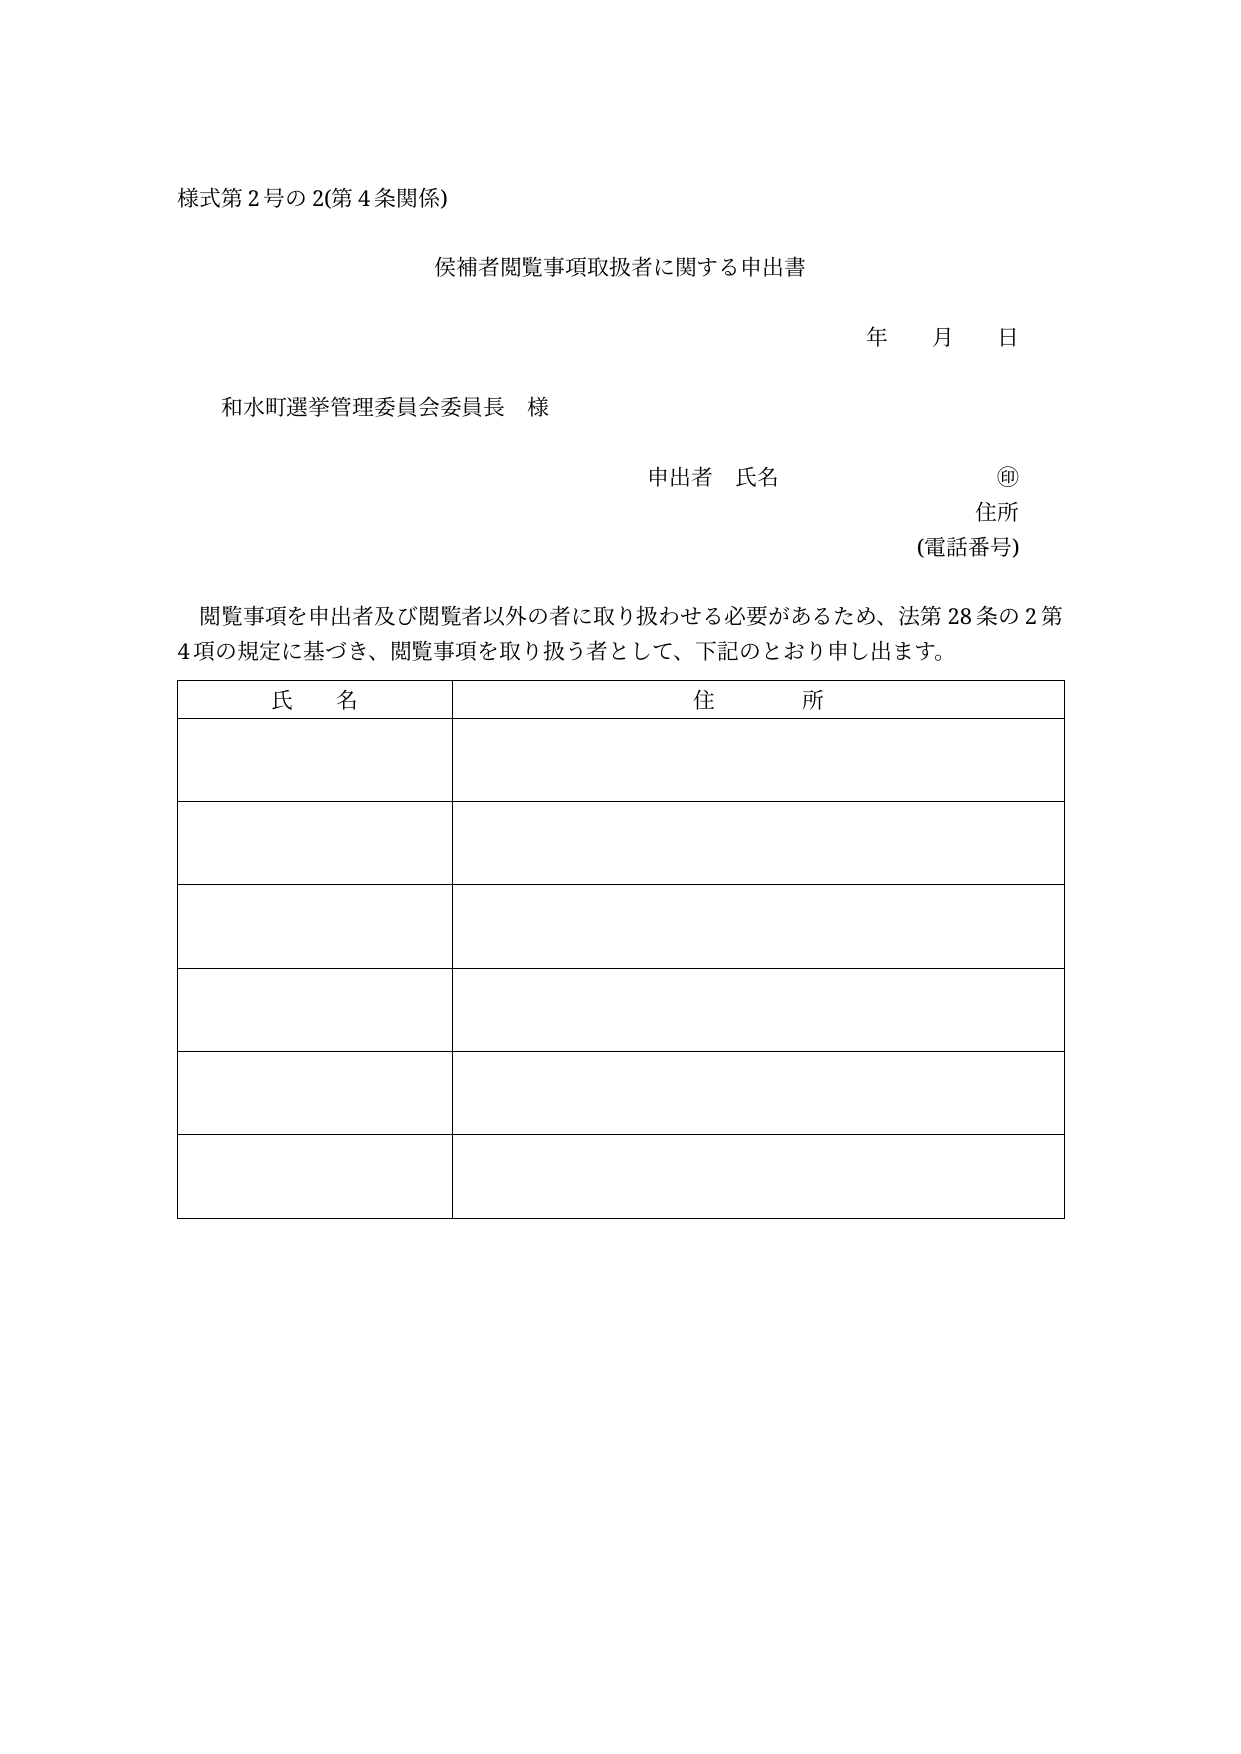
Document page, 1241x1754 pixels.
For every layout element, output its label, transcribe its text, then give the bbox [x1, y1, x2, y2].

text 和水町選挙管理委員会委員長 様 [177, 388, 1063, 423]
text 閲覧事項を申出者及び閲覧者以外の者に取り扱わせる必要があるため、法第28条の2第4項の規定に基づき、閲覧事項を取り扱う者として、下記のとおり申し出ます。 [177, 598, 1063, 668]
table_cell [453, 969, 1064, 1051]
text 申出者 氏名 ㊞ [177, 458, 1019, 493]
table_cell [453, 802, 1064, 884]
table_cell [453, 719, 1064, 801]
table_cell [178, 969, 452, 1051]
table_cell [178, 719, 452, 801]
table_cell [178, 802, 452, 884]
text 住所 [177, 493, 1019, 528]
table_cell [178, 885, 452, 968]
table_cell [453, 885, 1064, 968]
text 様式第2号の2(第4条関係) [177, 179, 1063, 214]
text 年 月 日 [177, 319, 1019, 353]
table_header 住所 [453, 681, 1064, 718]
table_cell [453, 1135, 1064, 1218]
table_header 氏名 [178, 681, 452, 718]
table_cell [178, 1052, 452, 1134]
table_cell [178, 1135, 452, 1218]
table_cell [453, 1052, 1064, 1134]
text (電話番号) [177, 528, 1019, 563]
text 侯補者閲覧事項取扱者に関する申出書 [177, 249, 1063, 284]
